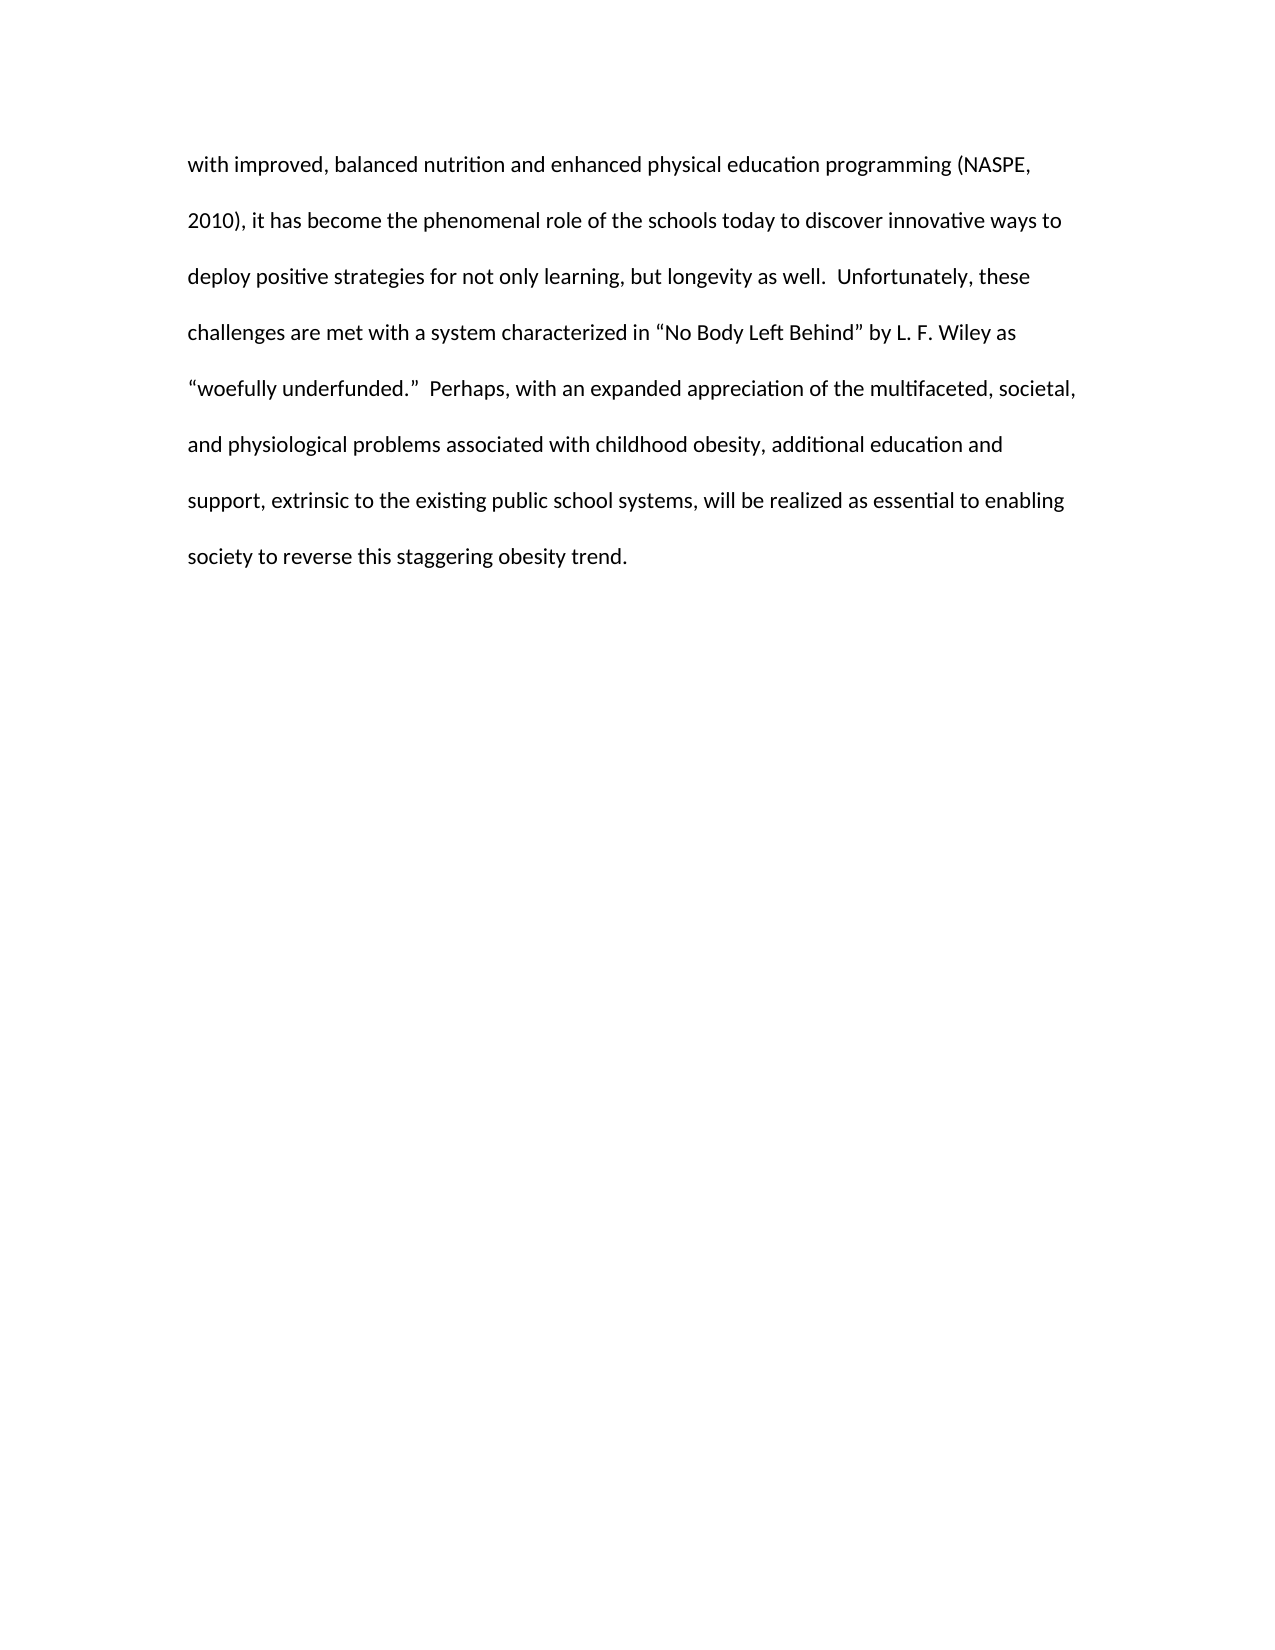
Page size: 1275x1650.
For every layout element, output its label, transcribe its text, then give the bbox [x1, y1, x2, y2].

text As a result, school programs have now been taxed to play an even larger role in children’s lives. Paired with the urgent need to address escalating rates of childhood obesity with improved, balanced nutrition and enhanced physical education programming (NASPE, 2010), it has become the phenomenal role of the schools today to discover innovative ways to deploy positive strategies for not only learning, but longevity as well. Unfortunately, these challenges are met with a system characterized in “No Body Left Behind” by L. F. Wiley as “woefully underfunded.” Perhaps, with an expanded appreciation of the multifaceted, societal, and physiological problems associated with childhood obesity, additional education and support, extrinsic to the existing public school systems, will be realized as essential to enabling society to reverse this staggering obesity trend. [187, 347, 1087, 880]
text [187, 150, 1087, 290]
